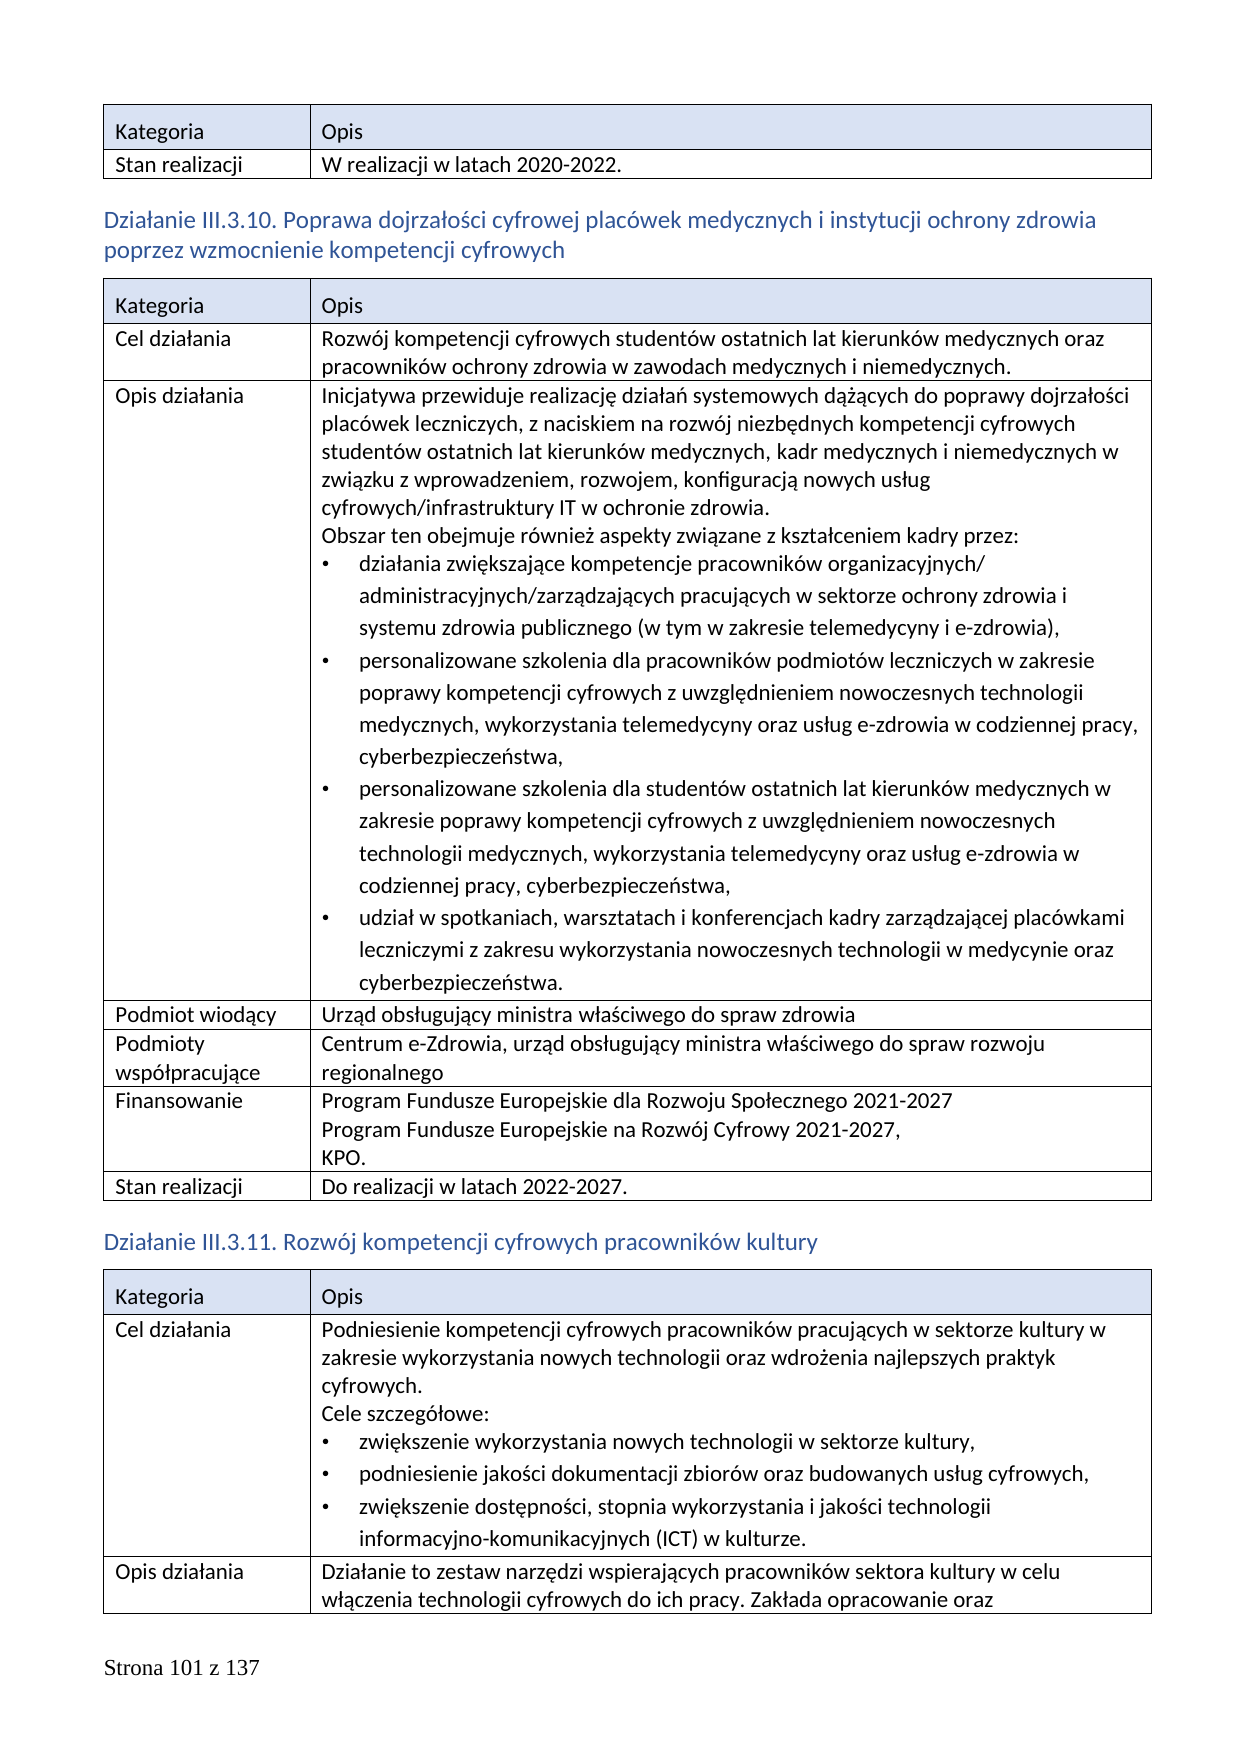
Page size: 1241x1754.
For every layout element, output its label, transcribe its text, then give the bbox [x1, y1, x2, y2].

table_cell Do realizacji w latach 2022-2027. [311, 1172, 1151, 1200]
table_header Kategoria [104, 279, 310, 323]
table_cell Centrum e-Zdrowia, urząd obsługujący ministra właściwego do spraw rozwoju regionalnego [311, 1030, 1151, 1086]
subtitle Działanie III.3.10. Poprawa dojrzałości cyfrowej placówek medycznych i instytucji ochrony zdrowia poprzez wzmocnienie kompetencji cyfrowych [103, 204, 1137, 265]
table_header Opis [311, 1270, 1151, 1314]
table_cell Podmiot wiodący [104, 1001, 310, 1028]
table_cell Stan realizacji [104, 150, 310, 178]
table_cell Cel działania [104, 1315, 310, 1556]
table_cell W realizacji w latach 2020-2022. [311, 150, 1151, 178]
table_cell Finansowanie [104, 1087, 310, 1171]
subtitle Działanie III.3.11. Rozwój kompetencji cyfrowych pracowników kultury [103, 1226, 1137, 1256]
table_cell Podniesienie kompetencji cyfrowych pracowników pracujących w sektorze kultury w zakresie wykorzystania nowych technologii oraz wdrożenia najlepszych praktyk cyfrowych. Cele szczegółowe: zwiększenie wykorzystania nowych technologii w sektorze kultury, podniesienie jakości dokumentacji zbiorów oraz budowanych usług cyfrowych, zwiększenie dostępności, stopnia wykorzystania i jakości technologii informacyjno-komunikacyjnych (ICT) w kulturze. [311, 1315, 1151, 1556]
table_cell Podmioty współpracujące [104, 1030, 310, 1086]
table_header Opis [311, 279, 1151, 323]
table_cell Inicjatywa przewiduje realizację działań systemowych dążących do poprawy dojrzałości placówek leczniczych, z naciskiem na rozwój niezbędnych kompetencji cyfrowych studentów ostatnich lat kierunków medycznych, kadr medycznych i niemedycznych w związku z wprowadzeniem, rozwojem, konfiguracją nowych usług cyfrowych/infrastruktury IT w ochronie zdrowia. Obszar ten obejmuje również aspekty związane z kształceniem kadry przez: działania zwiększające kompetencje pracowników organizacyjnych/ administracyjnych/zarządzających pracujących w sektorze ochrony zdrowia i systemu zdrowia publicznego (w tym w zakresie telemedycyny i e-zdrowia), personalizowane szkolenia dla pracowników podmiotów leczniczych w zakresie poprawy kompetencji cyfrowych z uwzględnieniem nowoczesnych technologii medycznych, wykorzystania telemedycyny oraz usług e-zdrowia w codziennej pracy, cyberbezpieczeństwa, personalizowane szkolenia dla studentów ostatnich lat kierunków medycznych w zakresie poprawy kompetencji cyfrowych z uwzględnieniem nowoczesnych technologii medycznych, wykorzystania telemedycyny oraz usług e-zdrowia w codziennej pracy, cyberbezpieczeństwa, udział w spotkaniach, warsztatach i konferencjach kadry zarządzającej placówkami leczniczymi z zakresu wykorzystania nowoczesnych technologii w medycynie oraz cyberbezpieczeństwa. [311, 381, 1151, 999]
table_header Kategoria [104, 1270, 310, 1314]
table_header Opis [311, 105, 1151, 149]
table_cell Rozwój kompetencji cyfrowych studentów ostatnich lat kierunków medycznych oraz pracowników ochrony zdrowia w zawodach medycznych i niemedycznych. [311, 324, 1151, 380]
table_cell Opis działania [104, 1557, 310, 1613]
table_cell Program Fundusze Europejskie dla Rozwoju Społecznego 2021-2027 Program Fundusze Europejskie na Rozwój Cyfrowy 2021-2027, KPO. [311, 1087, 1151, 1171]
table_cell Cel działania [104, 324, 310, 380]
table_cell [311, 1557, 1151, 1613]
table_header Kategoria [104, 105, 310, 149]
table_cell Opis działania [104, 381, 310, 999]
table_cell Stan realizacji [104, 1172, 310, 1200]
table_cell Urząd obsługujący ministra właściwego do spraw zdrowia [311, 1001, 1151, 1028]
